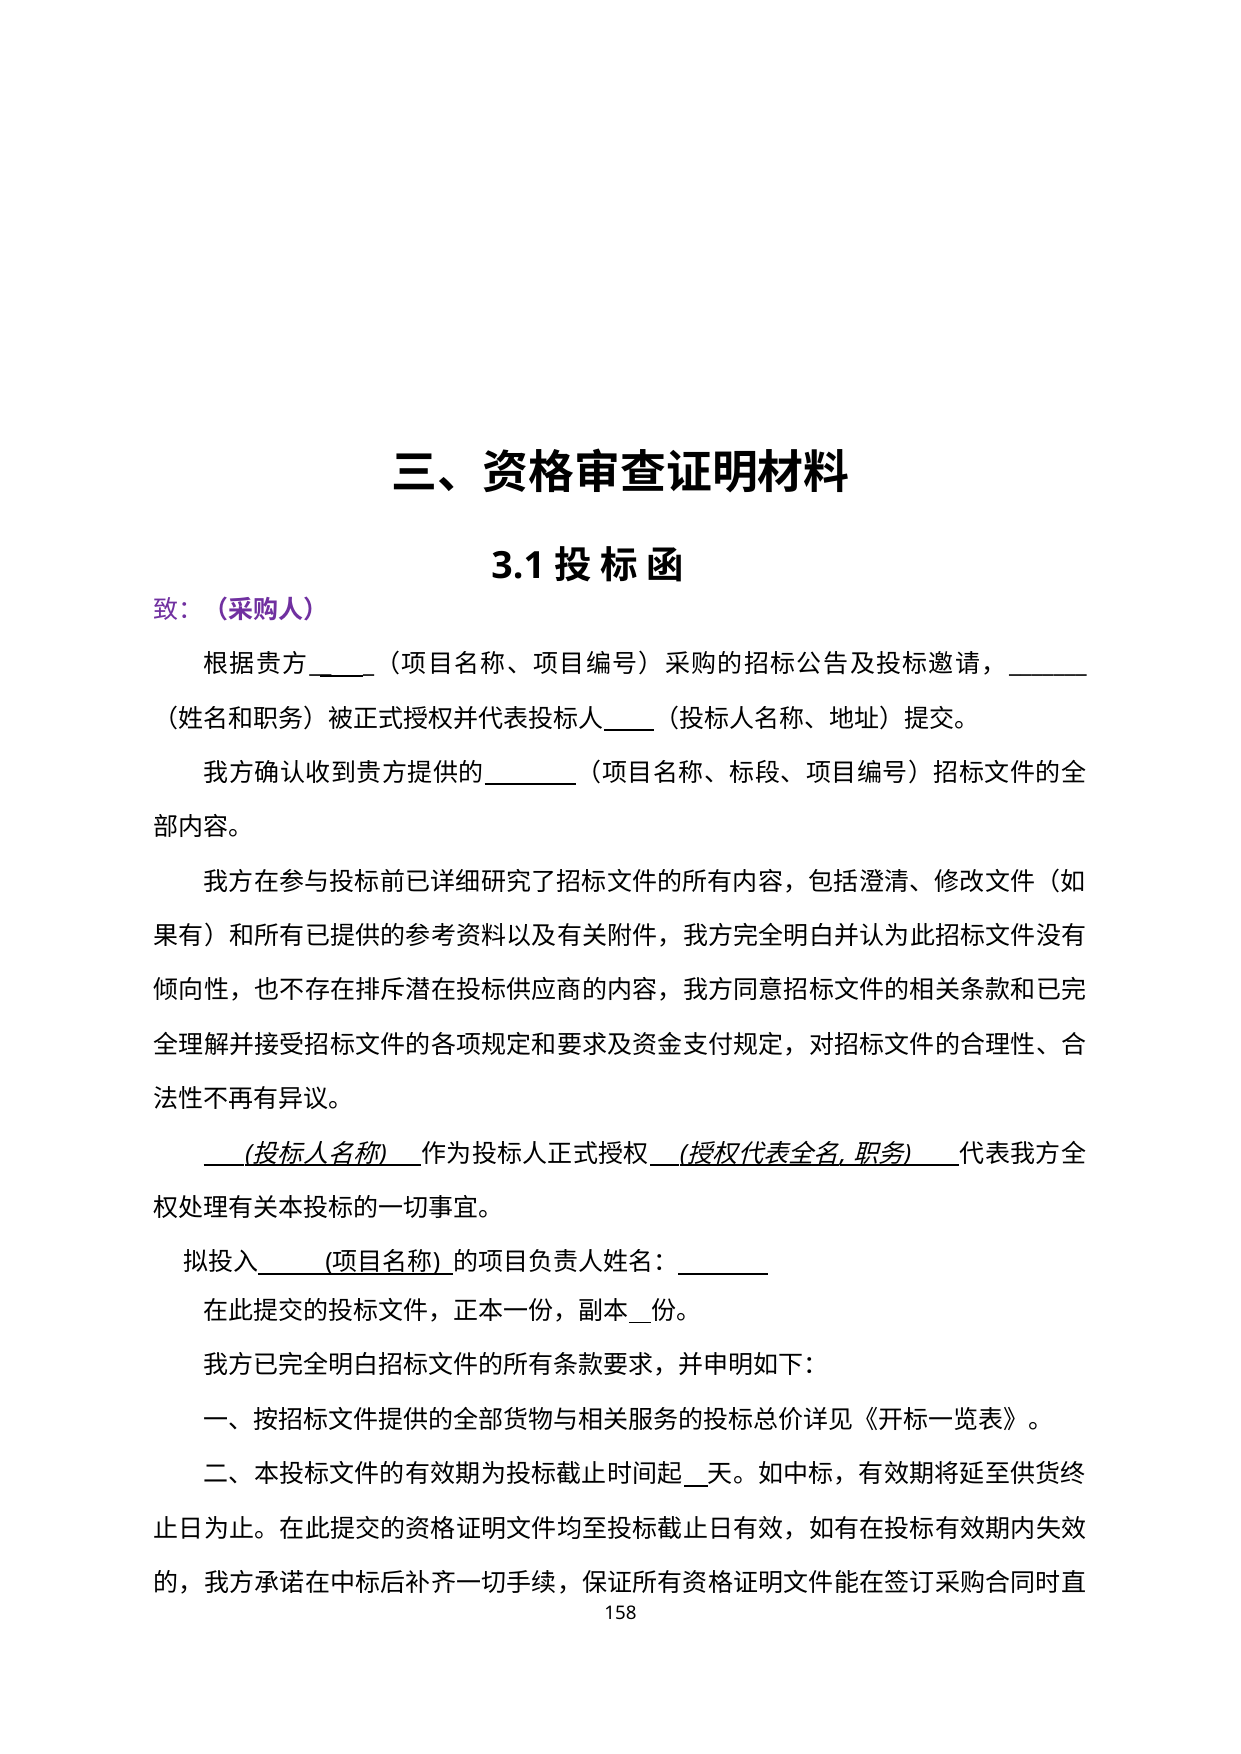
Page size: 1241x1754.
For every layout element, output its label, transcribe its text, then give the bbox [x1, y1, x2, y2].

text 在此提交的投标文件，正本一份，副本 份。 [153, 1291, 1087, 1327]
text 我方已完全明白招标文件的所有条款要求，并申明如下： [153, 1345, 1087, 1381]
text 我方确认收到贵方提供的 （项目名称、标段、项目编号）招标文件的全部内容。 [153, 752, 1087, 843]
text (投标人名称) 作为投标人正式授权 (授权代表全名, 职务) 代表我方全权处理有关本投标的一切事宜。 [153, 1133, 1087, 1224]
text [153, 1454, 1087, 1599]
text 致：（采购人） [153, 589, 1087, 626]
text 拟投入 (项目名称) 的项目负责人姓名： [153, 1242, 1087, 1278]
text 3.1 投 标 函 [153, 535, 1087, 589]
text 一、按招标文件提供的全部货物与相关服务的投标总价详见《开标一览表》。 [153, 1399, 1087, 1436]
text 三、资格审查证明材料 [153, 435, 1087, 502]
text 根据贵方__ _（项目名称、项目编号）采购的招标公告及投标邀请，_______（姓名和职务）被正式授权并代表投标人 （投标人名称、地址）提交。 [153, 644, 1087, 734]
text 我方在参与投标前已详细研究了招标文件的所有内容，包括澄清、修改文件（如果有）和所有已提供的参考资料以及有关附件，我方完全明白并认为此招标文件没有倾向性，也不存在排斥潜在投标供应商的内容，我方同意招标文件的相关条款和已完全理解并接受招标文件的各项规定和要求及资金支付规定，对招标文件的合理性、合法性不再有异议。 [153, 861, 1087, 1115]
